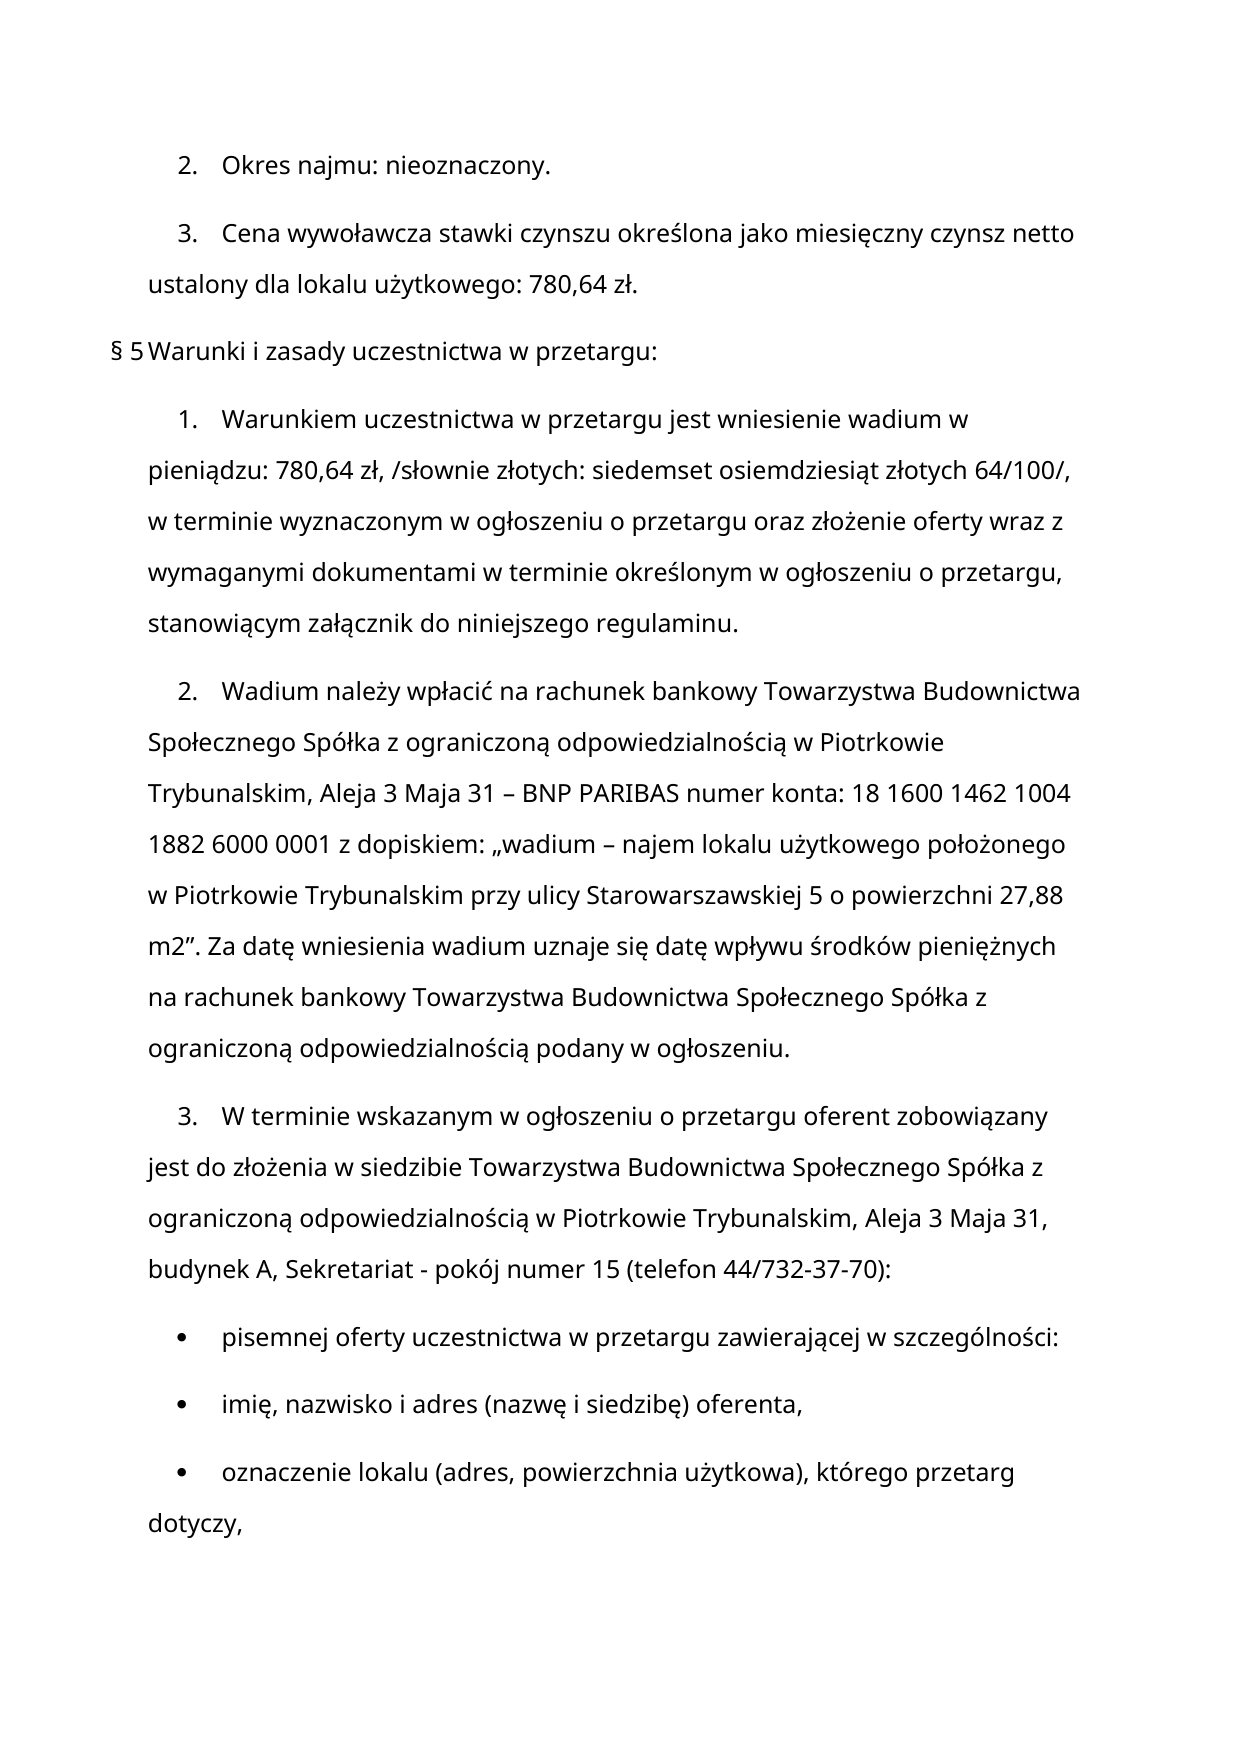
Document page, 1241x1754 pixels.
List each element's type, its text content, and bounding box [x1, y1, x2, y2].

list pisemnej oferty uczestnictwa w przetargu zawierającej w szczególności: [148, 1319, 1093, 1353]
list Cena wywoławcza stawki czynszu określona jako miesięczny czynsz netto ustalony dla lokalu użytkowego: 780,64 zł. [148, 215, 1093, 300]
list Wadium należy wpłacić na rachunek bankowy Towarzystwa Budownictwa Społecznego Spółka z ograniczoną odpowiedzialnością w Piotrkowie Trybunalskim, Aleja 3 Maja 31 – BNP PARIBAS numer konta: 18 1600 1462 1004 1882 6000 0001 z dopiskiem: „wadium – najem lokalu użytkowego położonego w Piotrkowie Trybunalskim przy ulicy Starowarszawskiej 5 o powierzchni 27,88 m2”. Za datę wniesienia wadium uznaje się datę wpływu środków pieniężnych na rachunek bankowy Towarzystwa Budownictwa Społecznego Spółka z ograniczoną odpowiedzialnością podany w ogłoszeniu. [148, 674, 1093, 1065]
list Okres najmu: nieoznaczony. [148, 148, 1093, 182]
list Warunki i zasady uczestnictwa w przetargu: [110, 334, 1093, 368]
list Warunkiem uczestnictwa w przetargu jest wniesienie wadium w pieniądzu: 780,64 zł, /słownie złotych: siedemset osiemdziesiąt złotych 64/100/, w terminie wyznaczonym w ogłoszeniu o przetargu oraz złożenie oferty wraz z wymaganymi dokumentami w terminie określonym w ogłoszeniu o przetargu, stanowiącym załącznik do niniejszego regulaminu. [148, 402, 1093, 640]
list oznaczenie lokalu (adres, powierzchnia użytkowa), którego przetarg dotyczy, [148, 1455, 1093, 1540]
list W terminie wskazanym w ogłoszeniu o przetargu oferent zobowiązany jest do złożenia w siedzibie Towarzystwa Budownictwa Społecznego Spółka z ograniczoną odpowiedzialnością w Piotrkowie Trybunalskim, Aleja 3 Maja 31, budynek A, Sekretariat - pokój numer 15 (telefon 44/732-37-70): [148, 1099, 1093, 1286]
list imię, nazwisko i adres (nazwę i siedzibę) oferenta, [148, 1387, 1093, 1421]
